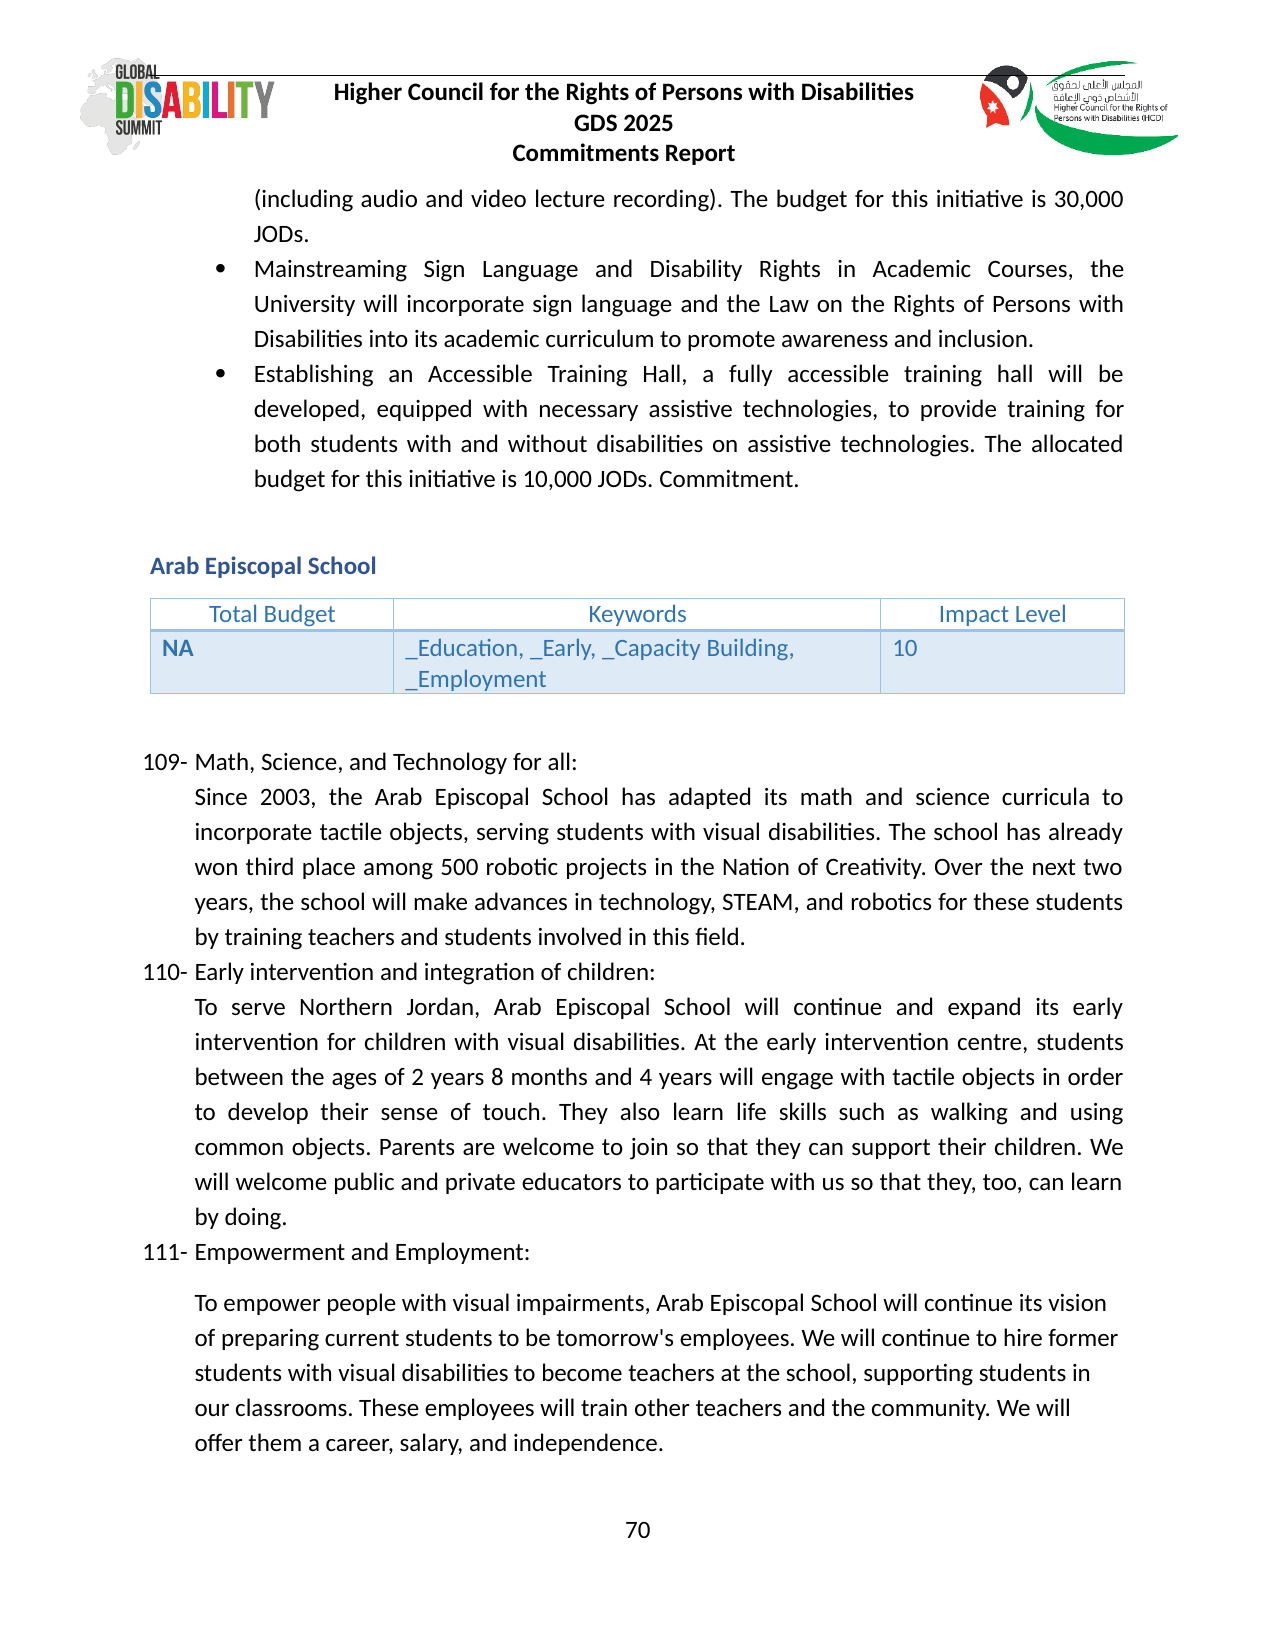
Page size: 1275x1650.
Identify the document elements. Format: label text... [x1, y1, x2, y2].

subtitle Arab Episcopal School [150, 550, 1125, 581]
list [216, 129, 1125, 249]
list Early intervention and integration of children: [142, 956, 1125, 986]
table_cell 10 [881, 632, 1124, 693]
table_header Keywords [394, 599, 880, 629]
list Establishing an Accessible Training Hall, a fully accessible training hall will be developed, equipped with necessary assistive technologies, to provide training for both students with and without disabilities on assistive technologies. The allocated budget for this initiative is 10,000 JODs. Commitment. [216, 358, 1125, 494]
list Mainstreaming Sign Language and Disability Rights in Academic Courses, the University will incorporate sign language and the Law on the Rights of Persons with Disabilities into its academic curriculum to promote awareness and inclusion. [216, 253, 1125, 354]
list Math, Science, and Technology for all: [142, 746, 1125, 776]
text To empower people with visual impairments, Arab Episcopal School will continue its vision of preparing current students to be tomorrow's employees. We will continue to hire former students with visual disabilities to become teachers at the school, supporting students in our classrooms. These employees will train other teachers and the community. We will offer them a career, salary, and independence. [194, 1288, 1125, 1458]
table_header Impact Level [881, 599, 1124, 629]
picture [980, 61, 1179, 155]
table_cell NA [151, 632, 393, 693]
table_header Total Budget [151, 599, 393, 629]
picture [80, 58, 310, 155]
list Since 2003, the Arab Episcopal School has adapted its math and science curricula to incorporate tactile objects, serving students with visual disabilities. The school has already won third place among 500 robotic projects in the Nation of Creativity. Over the next two years, the school will make advances in technology, STEAM, and robotics for these students by training teachers and students involved in this field. [194, 781, 1125, 951]
table_cell _Education, _Early, _Capacity Building, _Employment [394, 632, 880, 693]
list Empowerment and Employment: [142, 1236, 1125, 1266]
list To serve Northern Jordan, Arab Episcopal School will continue and expand its early intervention for children with visual disabilities. At the early intervention centre, students between the ages of 2 years 8 months and 4 years will engage with tactile objects in order to develop their sense of touch. They also learn life skills such as walking and using common objects. Parents are welcome to join so that they can support their children. We will welcome public and private educators to participate with us so that they, too, can learn by doing. [194, 991, 1125, 1231]
